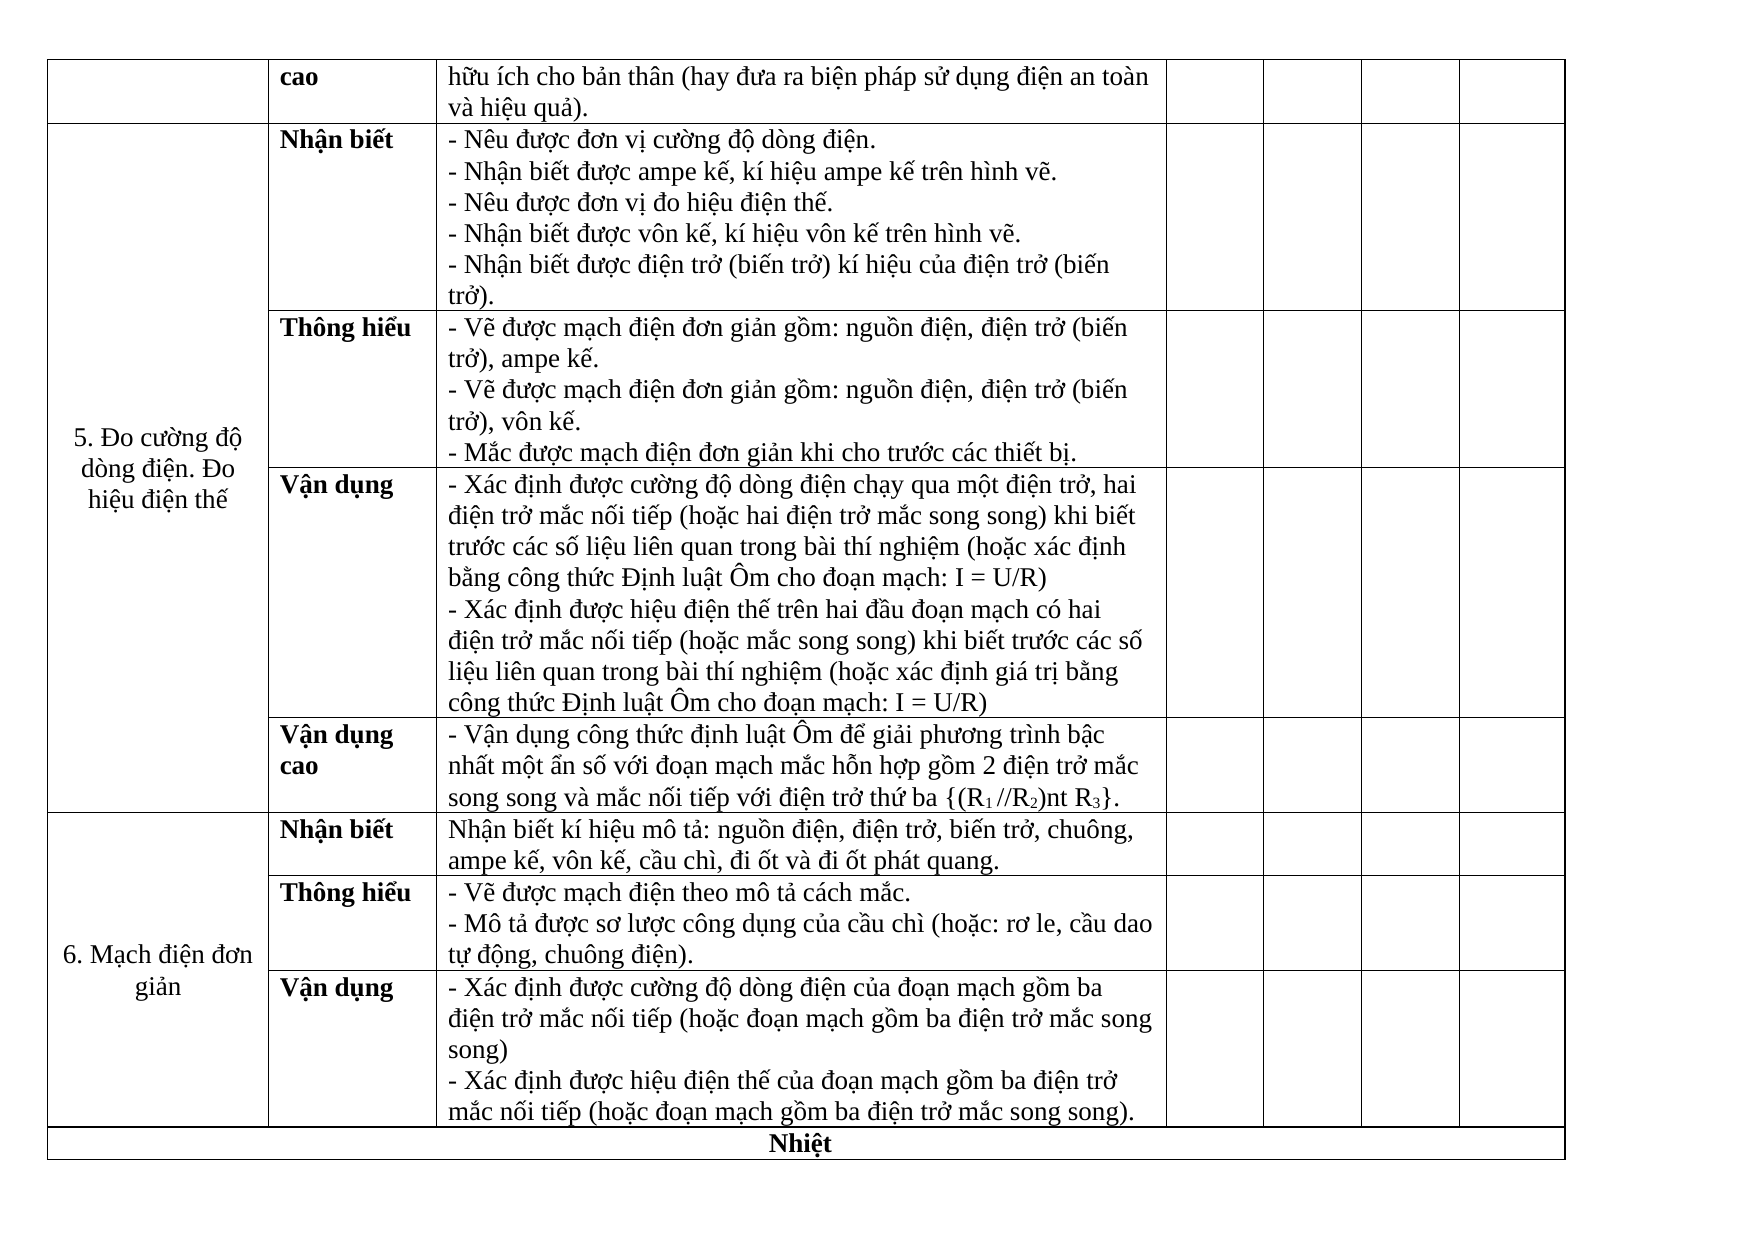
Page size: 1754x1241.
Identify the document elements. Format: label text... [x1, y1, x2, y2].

table_cell Nhận biết [269, 813, 436, 875]
table_cell [1167, 813, 1263, 875]
table_cell [1460, 971, 1564, 1126]
table_cell Thông hiểu [269, 311, 436, 467]
table_cell Vận dụng cao [269, 718, 436, 812]
table_cell [1460, 311, 1564, 467]
table_cell [1362, 468, 1459, 717]
table_cell [1460, 876, 1564, 969]
table_cell [1264, 468, 1361, 717]
table_cell [1264, 971, 1361, 1126]
table_cell [1167, 60, 1263, 122]
table_cell Vận dụng cao [269, 60, 436, 122]
table_cell [1362, 60, 1459, 122]
table_cell [1362, 813, 1459, 875]
table_cell Nhiệt [48, 1128, 1564, 1158]
table_cell [1460, 718, 1564, 812]
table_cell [437, 60, 1166, 122]
table_cell [1167, 718, 1263, 812]
table_cell Thông hiểu [269, 876, 436, 969]
table_cell [1264, 718, 1361, 812]
table_cell [1264, 876, 1361, 969]
table_cell [1167, 876, 1263, 969]
table_cell [1167, 971, 1263, 1126]
table_cell [1362, 718, 1459, 812]
table_cell 5. Đo cường độ dòng điện. Đo hiệu điện thế [48, 124, 268, 812]
table_cell Nhận biết kí hiệu mô tả: nguồn điện, điện trở, biến trở, chuông, ampe kế, vôn kế, cầu chì, đi ốt và đi ốt phát quang. [437, 813, 1166, 875]
table_cell [1264, 813, 1361, 875]
table_cell [1362, 876, 1459, 969]
table_cell [1460, 813, 1564, 875]
table_cell [1460, 124, 1564, 310]
table_cell [1264, 124, 1361, 310]
table_cell [1264, 311, 1361, 467]
table_cell Vận dụng [269, 971, 436, 1126]
table_cell [1167, 311, 1263, 467]
table_cell - Xác định được cường độ dòng điện chạy qua một điện trở, hai điện trở mắc nối tiếp (hoặc hai điện trở mắc song song) khi biết trước các số liệu liên quan trong bài thí nghiệm (hoặc xác định bằng công thức Định luật Ôm cho đoạn mạch: I = U/R) - Xác định được hiệu điện thế trên hai đầu đoạn mạch có hai điện trở mắc nối tiếp (hoặc mắc song song) khi biết trước các số liệu liên quan trong bài thí nghiệm (hoặc xác định giá trị bằng công thức Định luật Ôm cho đoạn mạch: I = U/R) [437, 468, 1166, 717]
table_cell - Vẽ được mạch điện theo mô tả cách mắc. - Mô tả được sơ lược công dụng của cầu chì (hoặc: rơ le, cầu dao tự động, chuông điện). [437, 876, 1166, 969]
table_cell [1460, 60, 1564, 122]
table_cell [1167, 468, 1263, 717]
table_cell - Nêu được đơn vị cường độ dòng điện. - Nhận biết được ampe kế, kí hiệu ampe kế trên hình vẽ. - Nêu được đơn vị đo hiệu điện thế. - Nhận biết được vôn kế, kí hiệu vôn kế trên hình vẽ. - Nhận biết được điện trở (biến trở) kí hiệu của điện trở (biến trở). [437, 124, 1166, 310]
table_cell [1264, 60, 1361, 122]
table_cell - Vận dụng công thức định luật Ôm để giải phương trình bậc nhất một ẩn số với đoạn mạch mắc hỗn hợp gồm 2 điện trở mắc song song và mắc nối tiếp với điện trở thứ ba {(R1 //R2)nt R3}. [437, 718, 1166, 812]
table_cell Vận dụng [269, 468, 436, 717]
table_cell - Vẽ được mạch điện đơn giản gồm: nguồn điện, điện trở (biến trở), ampe kế. - Vẽ được mạch điện đơn giản gồm: nguồn điện, điện trở (biến trở), vôn kế. - Mắc được mạch điện đơn giản khi cho trước các thiết bị. [437, 311, 1166, 467]
table_cell 6. Mạch điện đơn giản [48, 813, 268, 1126]
table_cell [1362, 311, 1459, 467]
table_cell - Xác định được cường độ dòng điện của đoạn mạch gồm ba điện trở mắc nối tiếp (hoặc đoạn mạch gồm ba điện trở mắc song song) - Xác định được hiệu điện thế của đoạn mạch gồm ba điện trở mắc nối tiếp (hoặc đoạn mạch gồm ba điện trở mắc song song). [437, 971, 1166, 1126]
table_cell [1167, 124, 1263, 310]
table_cell [1362, 971, 1459, 1126]
table_cell Nhận biết [269, 124, 436, 310]
table_cell [1460, 468, 1564, 717]
table_cell [1362, 124, 1459, 310]
